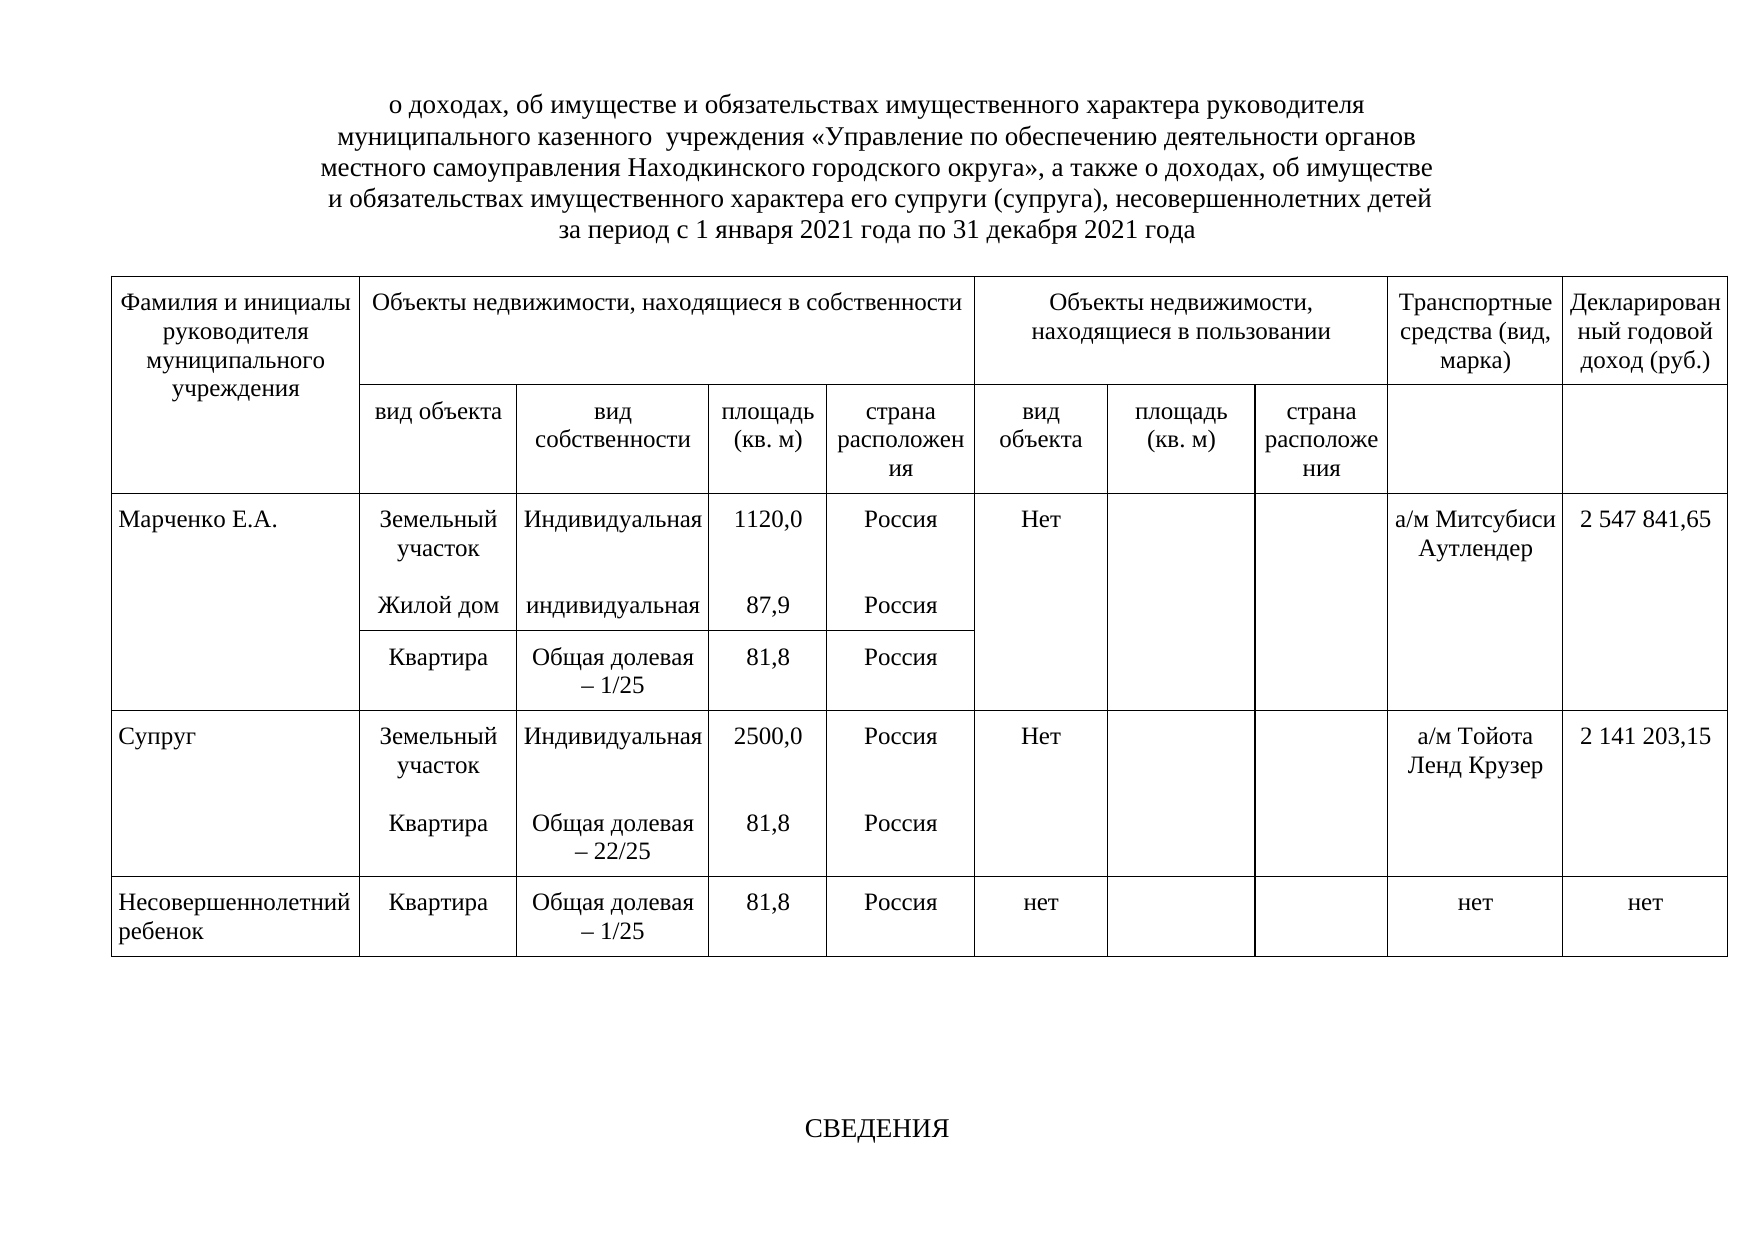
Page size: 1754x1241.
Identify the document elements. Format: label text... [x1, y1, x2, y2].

table_cell 2 547 841,65 [1563, 494, 1727, 710]
table_cell площадь (кв. м) [1108, 385, 1254, 493]
table_header Объекты недвижимости, находящиеся в пользовании [975, 277, 1387, 384]
table_cell Нет [975, 711, 1107, 876]
table_cell 2 141 203,15 [1563, 711, 1727, 876]
table_cell вид объекта [975, 385, 1107, 493]
table_cell Земельный участок Жилой дом [360, 494, 516, 630]
table_cell [1108, 711, 1254, 876]
table_cell вид объекта [360, 385, 516, 493]
table_cell [1108, 877, 1254, 956]
table_cell страна расположения [827, 385, 974, 493]
table_cell Квартира [360, 631, 516, 710]
table_cell Индивидуальная индивидуальная [517, 494, 708, 630]
table_cell Общая долевая – 1/25 [517, 877, 708, 956]
table_cell 81,8 [709, 877, 826, 956]
table_cell Нет [975, 494, 1107, 710]
table_cell Несовершеннолетний ребенок [112, 877, 359, 956]
table_cell нет [1388, 877, 1562, 956]
table_cell [1256, 711, 1387, 876]
table_header Объекты недвижимости, находящиеся в собственности [360, 277, 974, 384]
table_cell вид собственности [517, 385, 708, 493]
table_cell Россия Россия [827, 711, 974, 876]
table_cell площадь (кв. м) [709, 385, 826, 493]
table_header Транспортные средства (вид, марка) [1388, 277, 1562, 384]
text за период с 1 января 2021 года по 31 декабря 2021 года [118, 213, 1636, 244]
table_cell Россия [827, 631, 974, 710]
text муниципального казенного учреждения «Управление по обеспечению деятельности органов [118, 120, 1636, 151]
table_cell Индивидуальная Общая долевая – 22/25 [517, 711, 708, 876]
table_cell Земельный участок Квартира [360, 711, 516, 876]
table_header Фамилия и инициалы руководителя муниципального учреждения [112, 277, 359, 493]
table_cell 2500,0 81,8 [709, 711, 826, 876]
table_cell [1108, 494, 1254, 710]
table_cell нет [975, 877, 1107, 956]
text и обязательствах имущественного характера его супруги (супруга), несовершеннолетних детей [118, 182, 1636, 213]
table_cell а/м Митсубиси Аутлендер [1388, 494, 1562, 710]
text о доходах, об имуществе и обязательствах имущественного характера руководителя [118, 89, 1636, 120]
table_cell Супруг [112, 711, 359, 876]
table_cell Квартира [360, 877, 516, 956]
table_cell нет [1563, 877, 1727, 956]
table_cell страна расположения [1256, 385, 1387, 493]
table_cell [1256, 877, 1387, 956]
table_cell [1388, 385, 1562, 493]
table_cell [1256, 494, 1387, 710]
table_header Декларированный годовой доход (руб.) [1563, 277, 1727, 384]
table_cell Россия [827, 877, 974, 956]
table_cell а/м Тойота Ленд Крузер [1388, 711, 1562, 876]
table_cell Общая долевая – 1/25 [517, 631, 708, 710]
table_cell 81,8 [709, 631, 826, 710]
text СВЕДЕНИЯ [118, 1112, 1636, 1143]
table_cell Марченко Е.А. [112, 494, 359, 710]
table_cell [1563, 385, 1727, 493]
table_cell Россия Россия [827, 494, 974, 630]
table_cell 1120,0 87,9 [709, 494, 826, 630]
text местного самоуправления Находкинского городского округа», а также о доходах, об имуществе [118, 151, 1636, 182]
